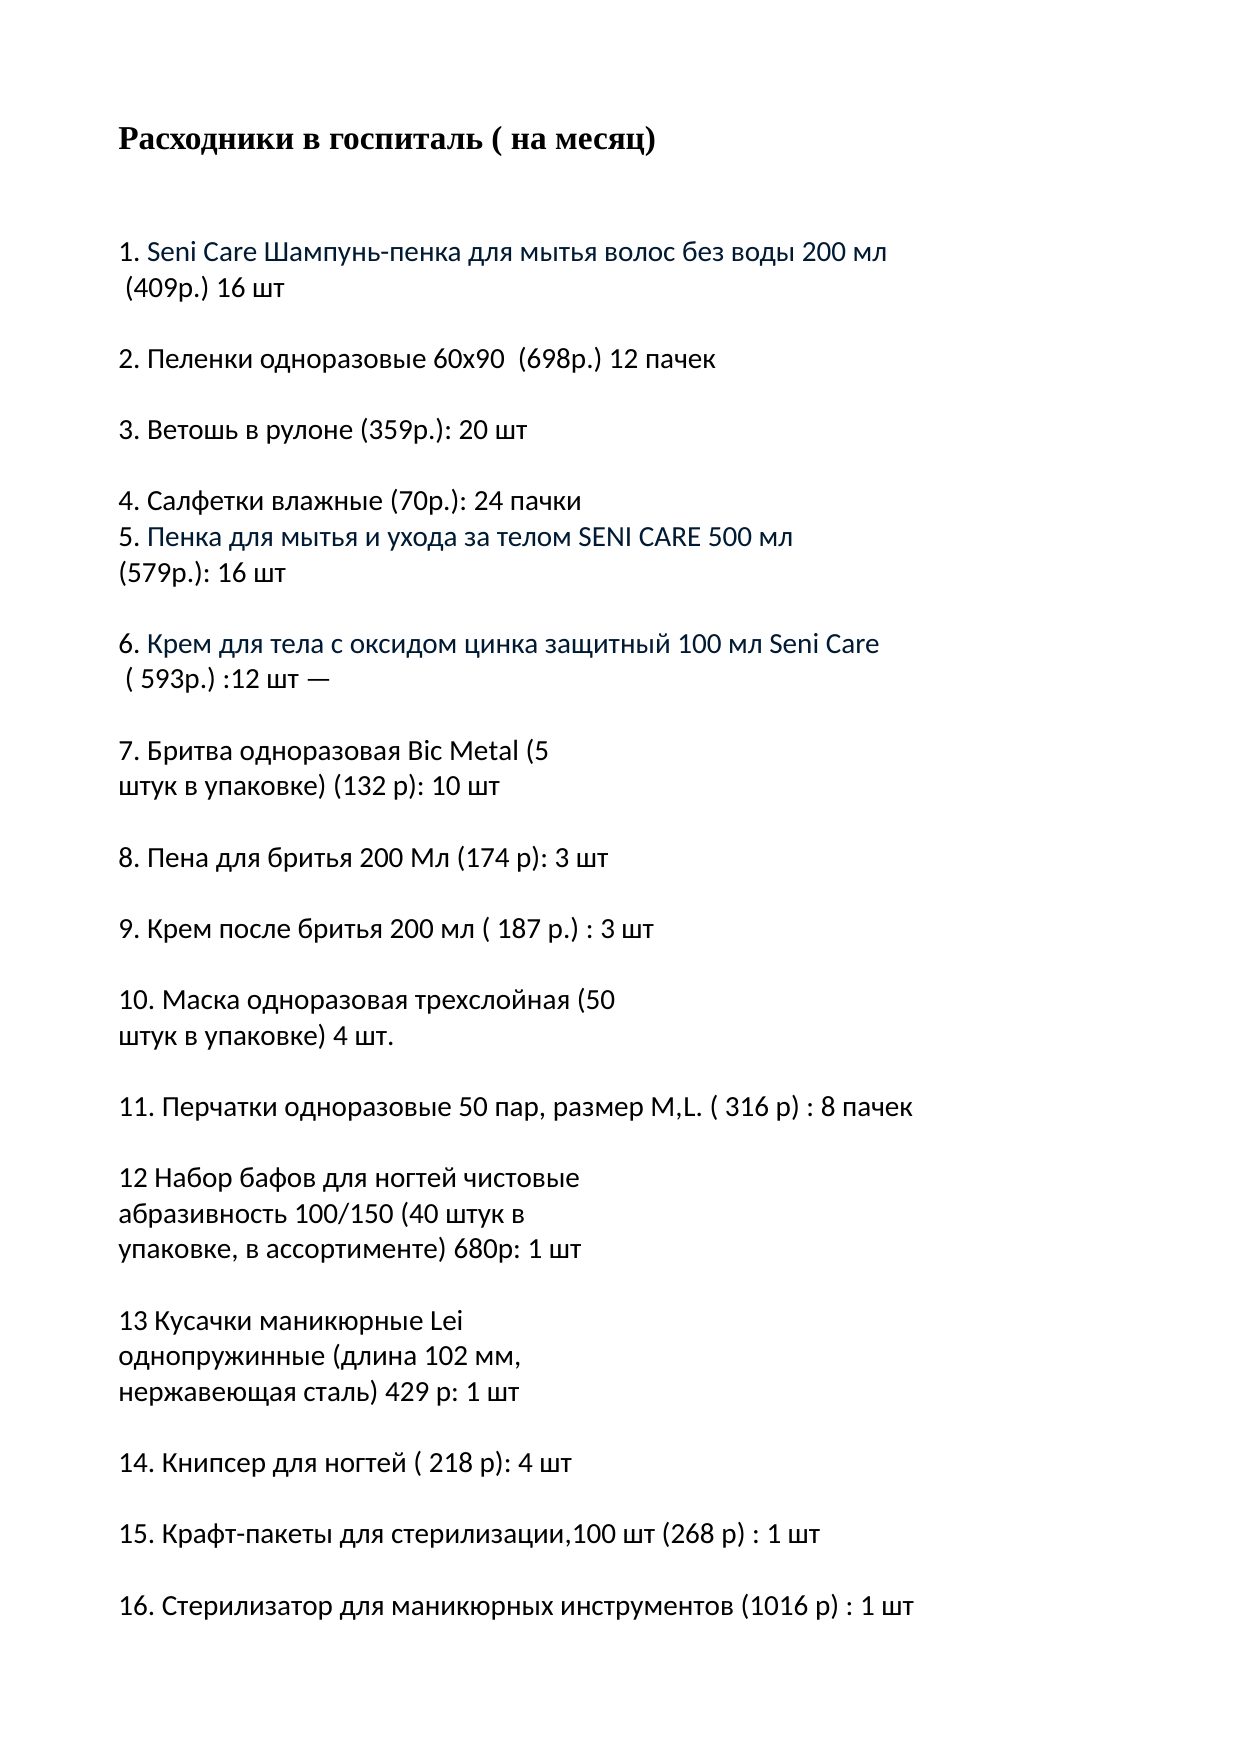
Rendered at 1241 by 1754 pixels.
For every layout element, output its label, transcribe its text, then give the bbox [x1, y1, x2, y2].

text штук в упаковке) (132 р): 10 шт [118, 767, 1122, 803]
text 12 Набор бафов для ногтей чистовые [118, 1159, 1122, 1195]
text (409р.) 16 шт [118, 269, 1122, 304]
text однопружинные (длина 102 мм, [118, 1337, 1122, 1373]
text (579р.): 16 шт [118, 554, 1122, 589]
text абразивность 100/150 (40 штук в [118, 1195, 1122, 1231]
text 7. Бритва одноразовая Bic Metal (5 [118, 732, 1122, 767]
text 2. Пеленки одноразовые 60х90 (698р.) 12 пачек [118, 340, 1122, 376]
text 3. Ветошь в рулоне (359р.): 20 шт [118, 411, 1122, 447]
text 16. Стерилизатор для маникюрных инструментов (1016 р) : 1 шт [118, 1587, 1122, 1622]
subtitle 6. Крем для тела с оксидом цинка защитный 100 мл Seni Care [118, 625, 1122, 661]
text 14. Книпсер для ногтей ( 218 р): 4 шт [118, 1444, 1122, 1480]
text упаковке, в ассортименте) 680р: 1 шт [118, 1231, 1122, 1266]
text 13 Кусачки маникюрные Lei [118, 1302, 1122, 1337]
subtitle 5. Пенка для мытья и ухода за телом SENI CARE 500 мл [118, 518, 1122, 554]
text 10. Маска одноразовая трехслойная (50 [118, 981, 1122, 1017]
text 11. Перчатки одноразовые 50 пар, размер М,L. ( 316 р) : 8 пачек [118, 1088, 1122, 1124]
text Расходники в госпиталь ( на месяц) [118, 118, 1122, 156]
text ( 593р.) :12 шт — [118, 661, 1122, 696]
text 8. Пена для бритья 200 Мл (174 р): 3 шт [118, 839, 1122, 874]
subtitle 1. Seni Care Шампунь-пенка для мытья волос без воды 200 мл [118, 233, 1122, 269]
text штук в упаковке) 4 шт. [118, 1017, 1122, 1052]
text 9. Крем после бритья 200 мл ( 187 р.) : 3 шт [118, 910, 1122, 946]
text 15. Крафт-пакеты для стерилизации,100 шт (268 р) : 1 шт [118, 1516, 1122, 1551]
text 4. Салфетки влажные (70р.): 24 пачки [118, 482, 1122, 518]
text нержавеющая сталь) 429 р: 1 шт [118, 1373, 1122, 1409]
